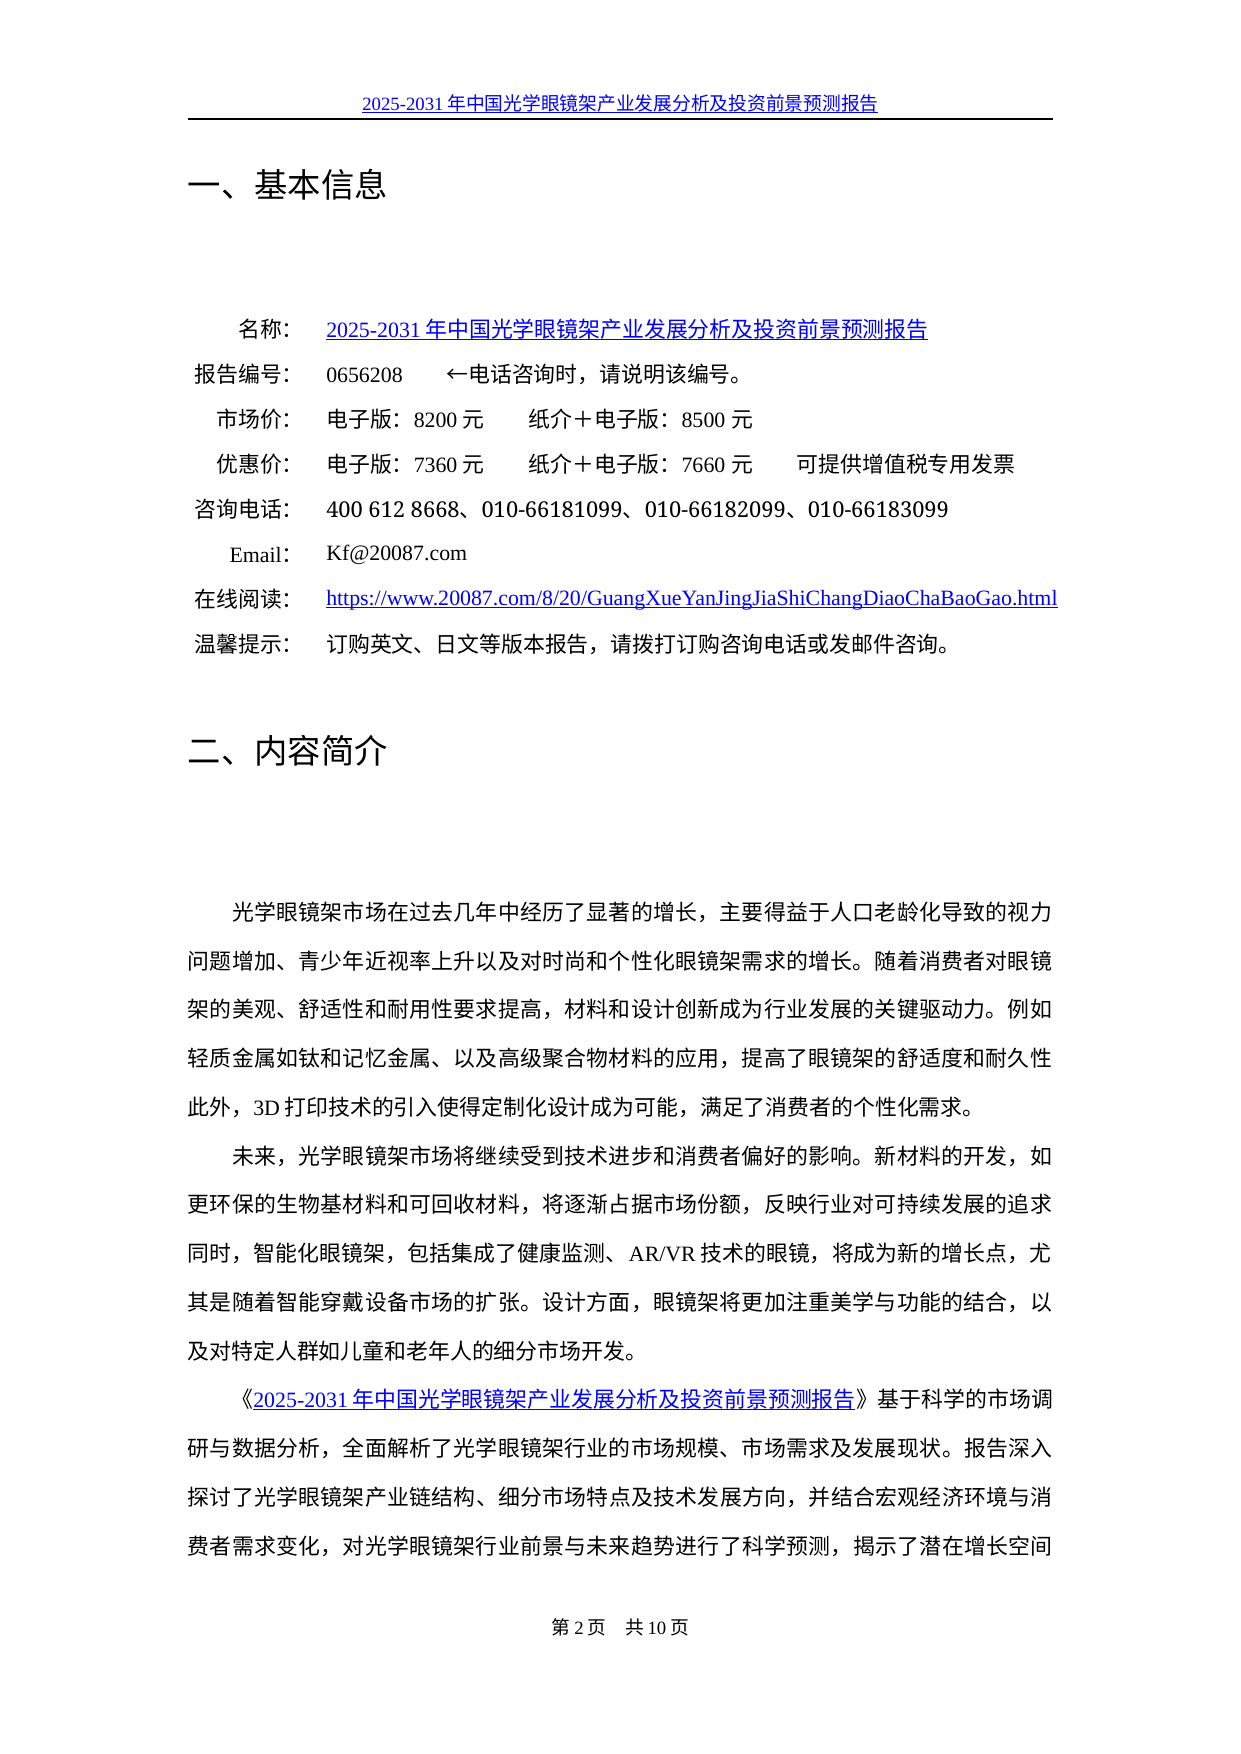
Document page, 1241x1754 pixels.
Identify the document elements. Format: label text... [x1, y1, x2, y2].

title 一、基本信息 [187, 150, 1053, 215]
table_cell 电子版：7360 元 纸介＋电子版：7660 元 可提供增值税专用发票 [315, 447, 1073, 492]
table_cell 优惠价： [167, 447, 315, 492]
table_cell 订购英文、日文等版本报告，请拨打订购咨询电话或发邮件咨询。 [315, 627, 1073, 672]
table_cell 电子版：8200 元 纸介＋电子版：8500 元 [315, 402, 1073, 447]
table_cell 报告编号： [167, 357, 315, 402]
table_header 名称： [167, 312, 315, 357]
table_cell Email： [167, 537, 315, 582]
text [187, 894, 1053, 1561]
table_cell 在线阅读： [167, 582, 315, 627]
table_cell 咨询电话： [167, 492, 315, 537]
table_cell 温馨提示： [167, 627, 315, 672]
table_cell [315, 582, 1073, 627]
table_cell 0656208 ←电话咨询时，请说明该编号。 [315, 357, 1073, 402]
table_cell 市场价： [167, 402, 315, 447]
table_header 2025-2031年中国光学眼镜架产业发展分析及投资前景预测报告 [315, 312, 1073, 357]
title 二、内容简介 [187, 717, 1053, 782]
table_cell 400 612 8668、010-66181099、010-66182099、010-66183099 [315, 492, 1073, 537]
table_cell Kf@20087.com [315, 537, 1073, 582]
